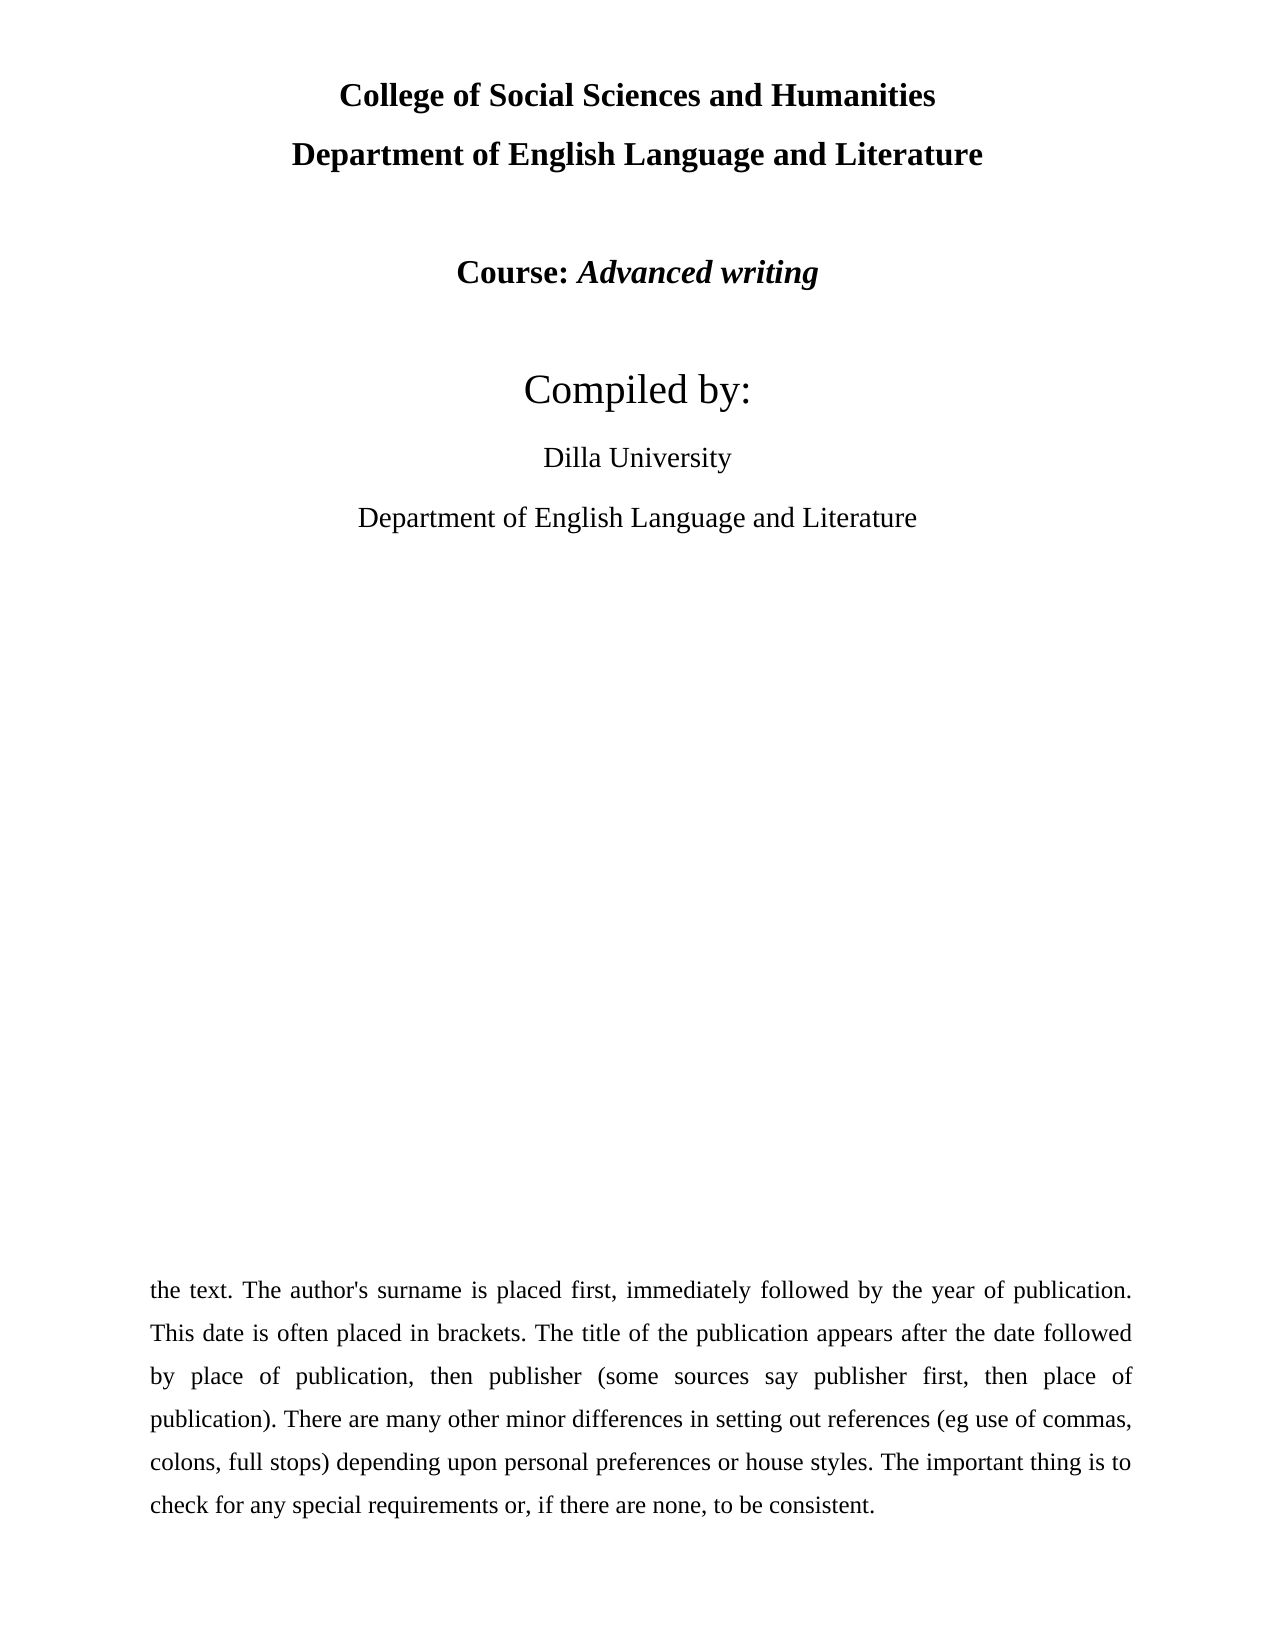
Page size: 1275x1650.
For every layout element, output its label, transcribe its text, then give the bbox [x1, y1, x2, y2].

text The reference list is placed at the end of the report. It is arranged in alphabetical order of authors' surnames and chronologically for each author. The reference list includes only references cited in the text. The author's surname is placed first, immediately followed by the year of publication. This date is often placed in brackets. The title of the publication appears after the date followed by place of publication, then publisher (some sources say publisher first, then place of publication). There are many other minor differences in setting out references (eg use of commas, colons, full stops) depending upon personal preferences or house styles. The important thing is to check for any special requirements or, if there are none, to be consistent. [150, 1275, 1133, 1519]
